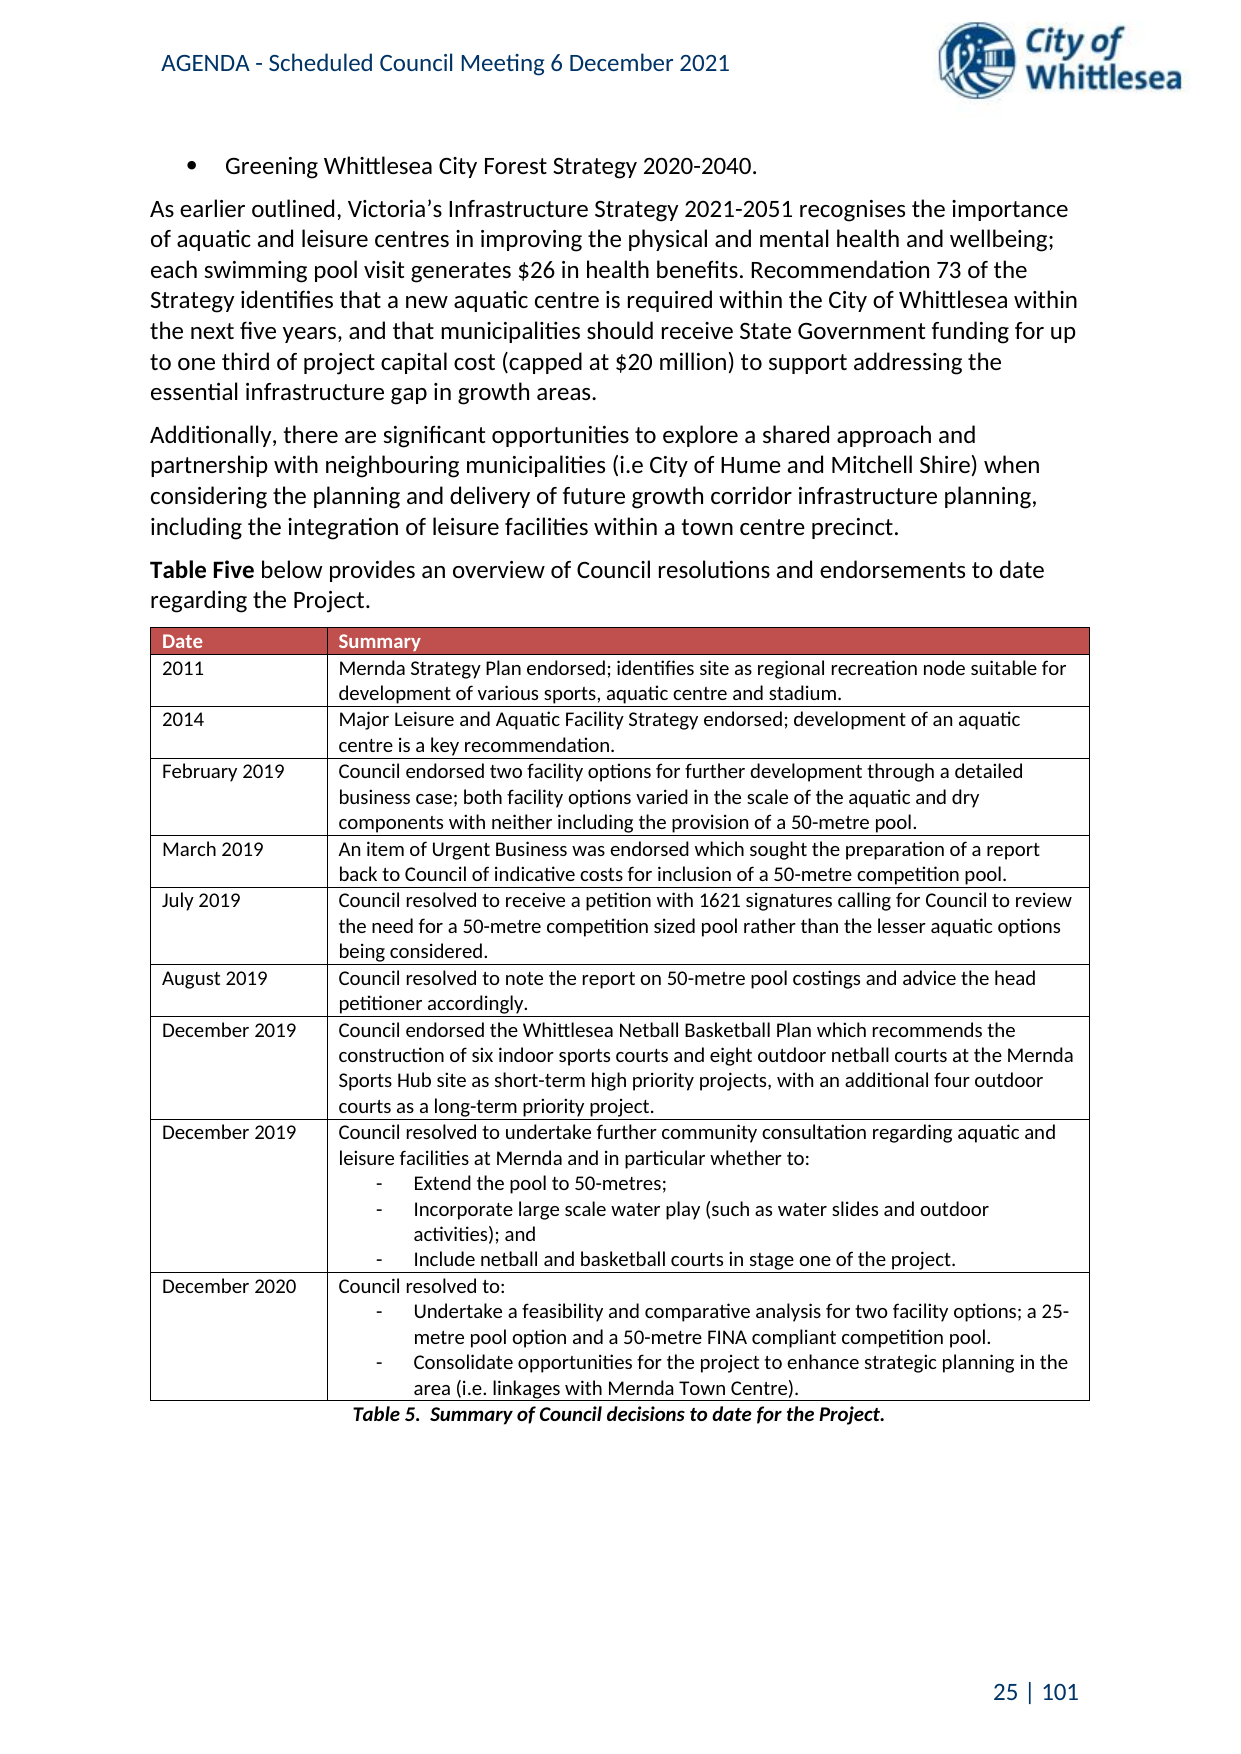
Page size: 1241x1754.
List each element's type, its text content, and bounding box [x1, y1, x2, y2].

table_cell Mernda Strategy Plan endorsed; identifies site as regional recreation node suitable for development of various sports, aquatic centre and stadium. [328, 655, 1089, 706]
table_cell An item of Urgent Business was endorsed which sought the preparation of a report back to Council of indicative costs for inclusion of a 50-metre competition pool. [328, 836, 1089, 887]
table_cell Major Leisure and Aquatic Facility Strategy endorsed; development of an aquatic centre is a key recommendation. [328, 707, 1089, 757]
table_cell Council resolved to undertake further community consultation regarding aquatic and leisure facilities at Mernda and in particular whether to: Extend the pool to 50-metres; Incorporate large scale water play (such as water slides and outdoor activities); and Include netball and basketball courts in stage one of the project. [328, 1120, 1089, 1272]
table_cell Council resolved to note the report on 50-metre pool costings and advice the head petitioner accordingly. [328, 965, 1089, 1016]
text Table 5. Summary of Council decisions to date for the Project. [150, 1401, 1090, 1427]
table_cell Council endorsed the Whittlesea Netball Basketball Plan which recommends the construction of six indoor sports courts and eight outdoor netball courts at the Mernda Sports Hub site as short-term high priority projects, with an additional four outdoor courts as a long-term priority project. [328, 1017, 1089, 1118]
text Additionally, there are significant opportunities to explore a shared approach and partnership with neighbouring municipalities (i.e City of Hume and Mitchell Shire) when considering the planning and delivery of future growth corridor infrastructure planning, including the integration of leisure facilities within a town centre precinct. [150, 419, 1090, 541]
list Greening Whittlesea City Forest Strategy 2020-2040. [187, 150, 1090, 181]
table_header Date [151, 628, 327, 654]
table_cell December 2020 [151, 1273, 327, 1400]
table_cell December 2019 [151, 1017, 327, 1118]
text As earlier outlined, Victoria’s Infrastructure Strategy 2021-2051 recognises the importance of aquatic and leisure centres in improving the physical and mental health and wellbeing; each swimming pool visit generates $26 in health benefits. Recommendation 73 of the Strategy identifies that a new aquatic centre is required within the City of Whittlesea within the next five years, and that municipalities should receive State Government funding for up to one third of project capital cost (capped at $20 million) to support addressing the essential infrastructure gap in growth areas. [150, 193, 1090, 407]
table_cell Council resolved to receive a petition with 1621 signatures calling for Council to review the need for a 50-metre competition sized pool rather than the lesser aquatic options being considered. [328, 888, 1089, 964]
text Table Five below provides an overview of Council resolutions and endorsements to date regarding the Project. [150, 554, 1090, 615]
table_cell August 2019 [151, 965, 327, 1016]
table_header Summary [328, 628, 1089, 654]
table_cell Council resolved to: Undertake a feasibility and comparative analysis for two facility options; a 25-metre pool option and a 50-metre FINA compliant competition pool. Consolidate opportunities for the project to enhance strategic planning in the area (i.e. linkages with Mernda Town Centre). [328, 1273, 1089, 1400]
table_cell December 2019 [151, 1120, 327, 1272]
table_cell July 2019 [151, 888, 327, 964]
table_cell 2014 [151, 707, 327, 757]
table_cell February 2019 [151, 759, 327, 835]
table_cell Council endorsed two facility options for further development through a detailed business case; both facility options varied in the scale of the aquatic and dry components with neither including the provision of a 50-metre pool. [328, 759, 1089, 835]
table_cell 2011 [151, 655, 327, 706]
picture [0, 0, 1241, 127]
table_cell March 2019 [151, 836, 327, 887]
